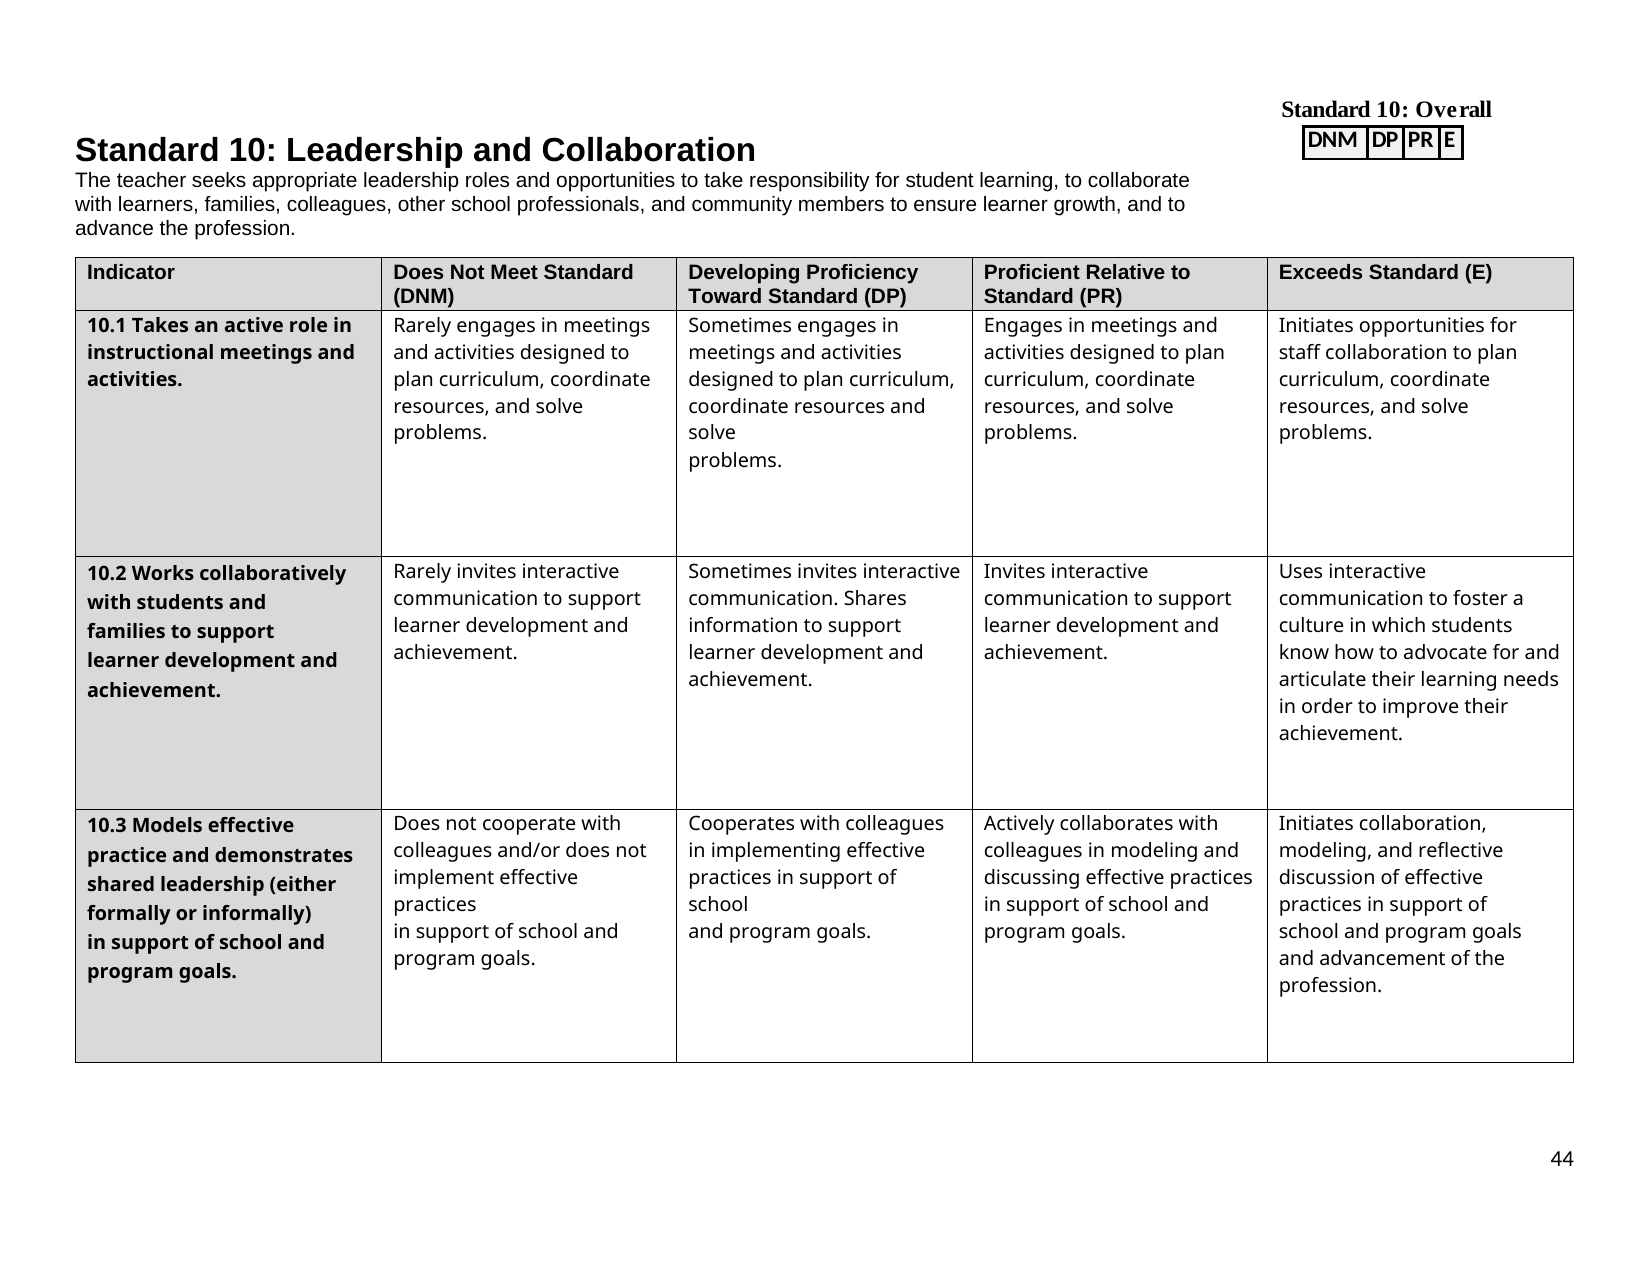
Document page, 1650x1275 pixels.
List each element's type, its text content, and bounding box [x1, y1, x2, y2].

text The teacher seeks appropriate leadership roles and opportunities to take responsibility for student learning, to collaborate [75, 168, 1573, 192]
table_header Developing Proficiency Toward Standard (DP) [677, 258, 972, 310]
table_cell Invites interactive communication to support learner development and achievement. [973, 557, 1267, 809]
table_header Exceeds Standard (E) [1268, 258, 1573, 310]
table_cell 10.2 Works collaboratively with students and families to support learner development and achievement. [76, 557, 381, 809]
table_header Indicator [76, 258, 381, 310]
table_cell Sometimes invites interactive communication. Shares information to support learner development and achievement. [677, 557, 972, 809]
text with learners, families, colleagues, other school professionals, and community members to ensure learner growth, and to [75, 192, 1573, 216]
table_cell Sometimes engages in meetings and activities designed to plan curriculum, coordinate resources and solve problems. [677, 311, 972, 556]
table_cell Rarely engages in meetings and activities designed to plan curriculum, coordinate resources, and solve problems. [382, 311, 676, 556]
text advance the profession. [75, 216, 1573, 240]
table_cell Initiates opportunities for staff collaboration to plan curriculum, coordinate resources, and solve problems. [1268, 311, 1573, 556]
table_cell Uses interactive communication to foster a culture in which students know how to advocate for and articulate their learning needs in order to improve their achievement. [1268, 557, 1573, 809]
table_cell Actively collaborates with colleagues in modeling and discussing effective practices in support of school and program goals. [973, 810, 1267, 1062]
table_header Proficient Relative to Standard (PR) [973, 258, 1267, 310]
table_cell Rarely invites interactive communication to support learner development and achievement. [382, 557, 676, 809]
text Standard 10: Leadership and Collaboration [75, 94, 1573, 168]
table_cell Initiates collaboration, modeling, and reflective discussion of effective practices in support of school and program goals and advancement of the profession. [1268, 810, 1573, 1062]
table_cell 10.3 Models effective practice and demonstrates shared leadership (either formally or informally) in support of school and program goals. [76, 810, 381, 1062]
table_cell 10.1 Takes an active role in instructional meetings and activities. [76, 311, 381, 556]
table_cell Cooperates with colleagues in implementing effective practices in support of school and program goals. [677, 810, 972, 1062]
table_header Does Not Meet Standard (DNM) [382, 258, 676, 310]
table_cell Engages in meetings and activities designed to plan curriculum, coordinate resources, and solve problems. [973, 311, 1267, 556]
table_cell Does not cooperate with colleagues and/or does not implement effective practices in support of school and program goals. [382, 810, 676, 1062]
